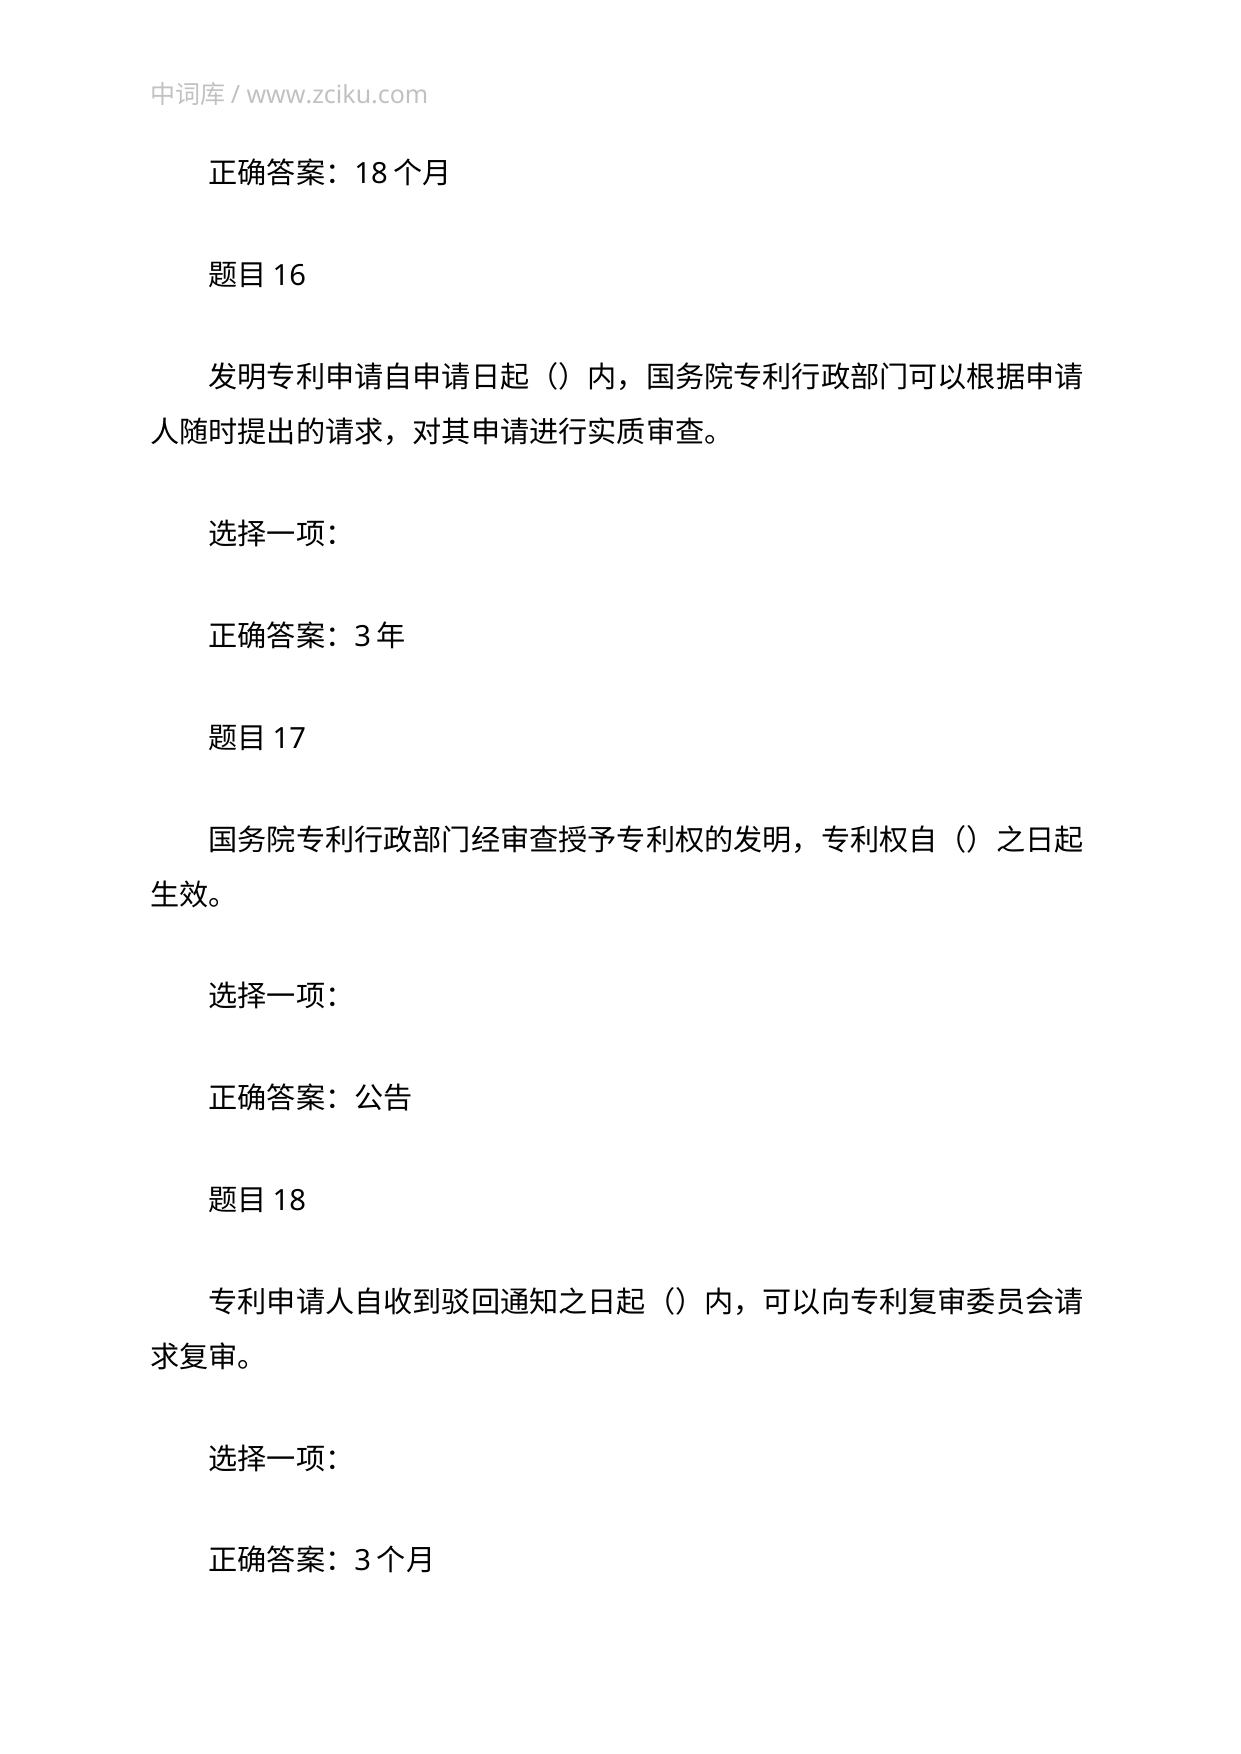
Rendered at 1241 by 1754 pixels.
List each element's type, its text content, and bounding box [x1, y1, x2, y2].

text 选择一项： [150, 1435, 1090, 1477]
text 选择一项： [150, 973, 1090, 1015]
text 正确答案：公告 [150, 1075, 1090, 1117]
text 选择一项： [150, 511, 1090, 553]
text 专利申请人自收到驳回通知之日起（）内，可以向专利复审委员会请求复审。 [150, 1278, 1090, 1376]
text 正确答案：18个月 [150, 150, 1090, 192]
text 发明专利申请自申请日起（）内，国务院专利行政部门可以根据申请人随时提出的请求，对其申请进行实质审查。 [150, 354, 1090, 451]
text 正确答案：3年 [150, 612, 1090, 655]
text 国务院专利行政部门经审查授予专利权的发明，专利权自（）之日起生效。 [150, 816, 1090, 913]
text 题目18 [150, 1177, 1090, 1219]
text 题目16 [150, 252, 1090, 294]
text 题目17 [150, 714, 1090, 757]
text 正确答案：3个月 [150, 1537, 1090, 1579]
